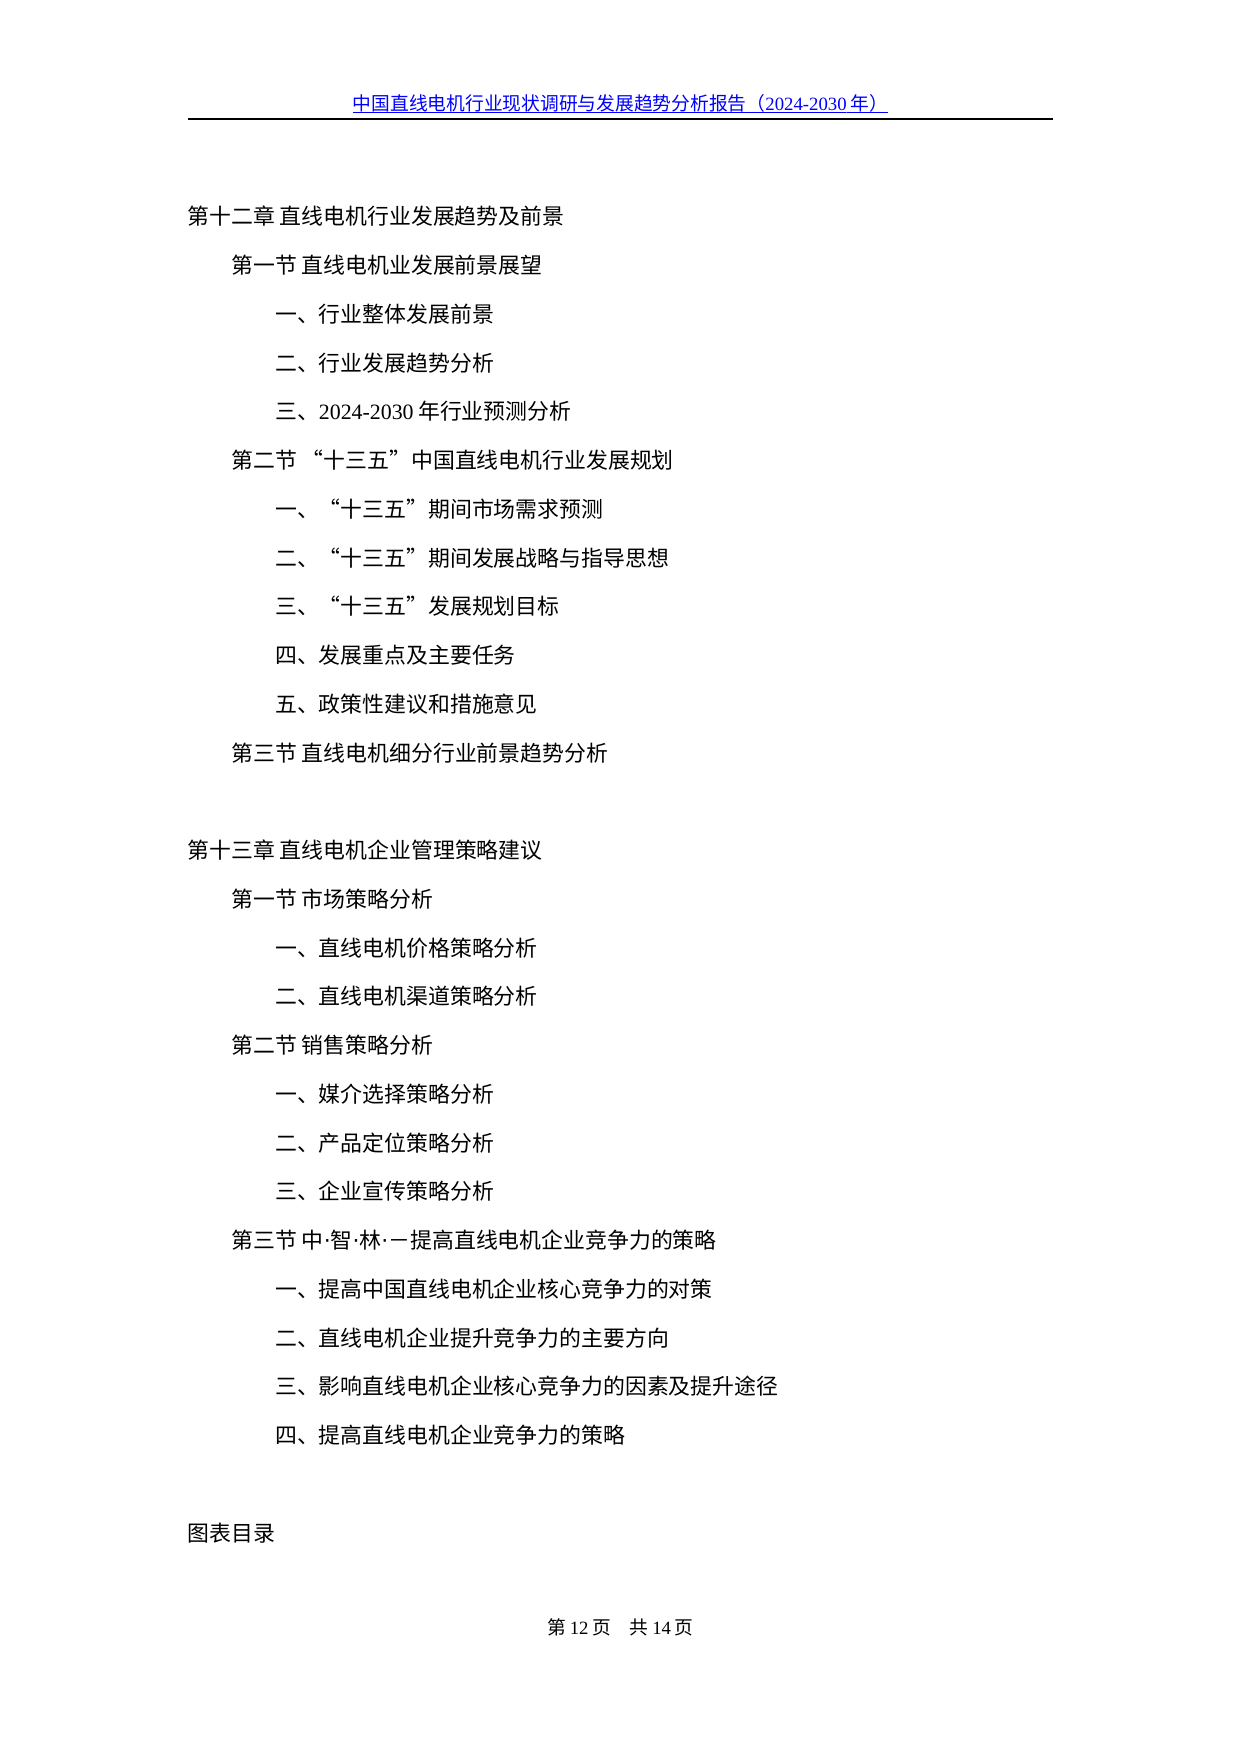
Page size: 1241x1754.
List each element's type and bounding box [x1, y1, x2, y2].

text [187, 150, 1053, 1548]
